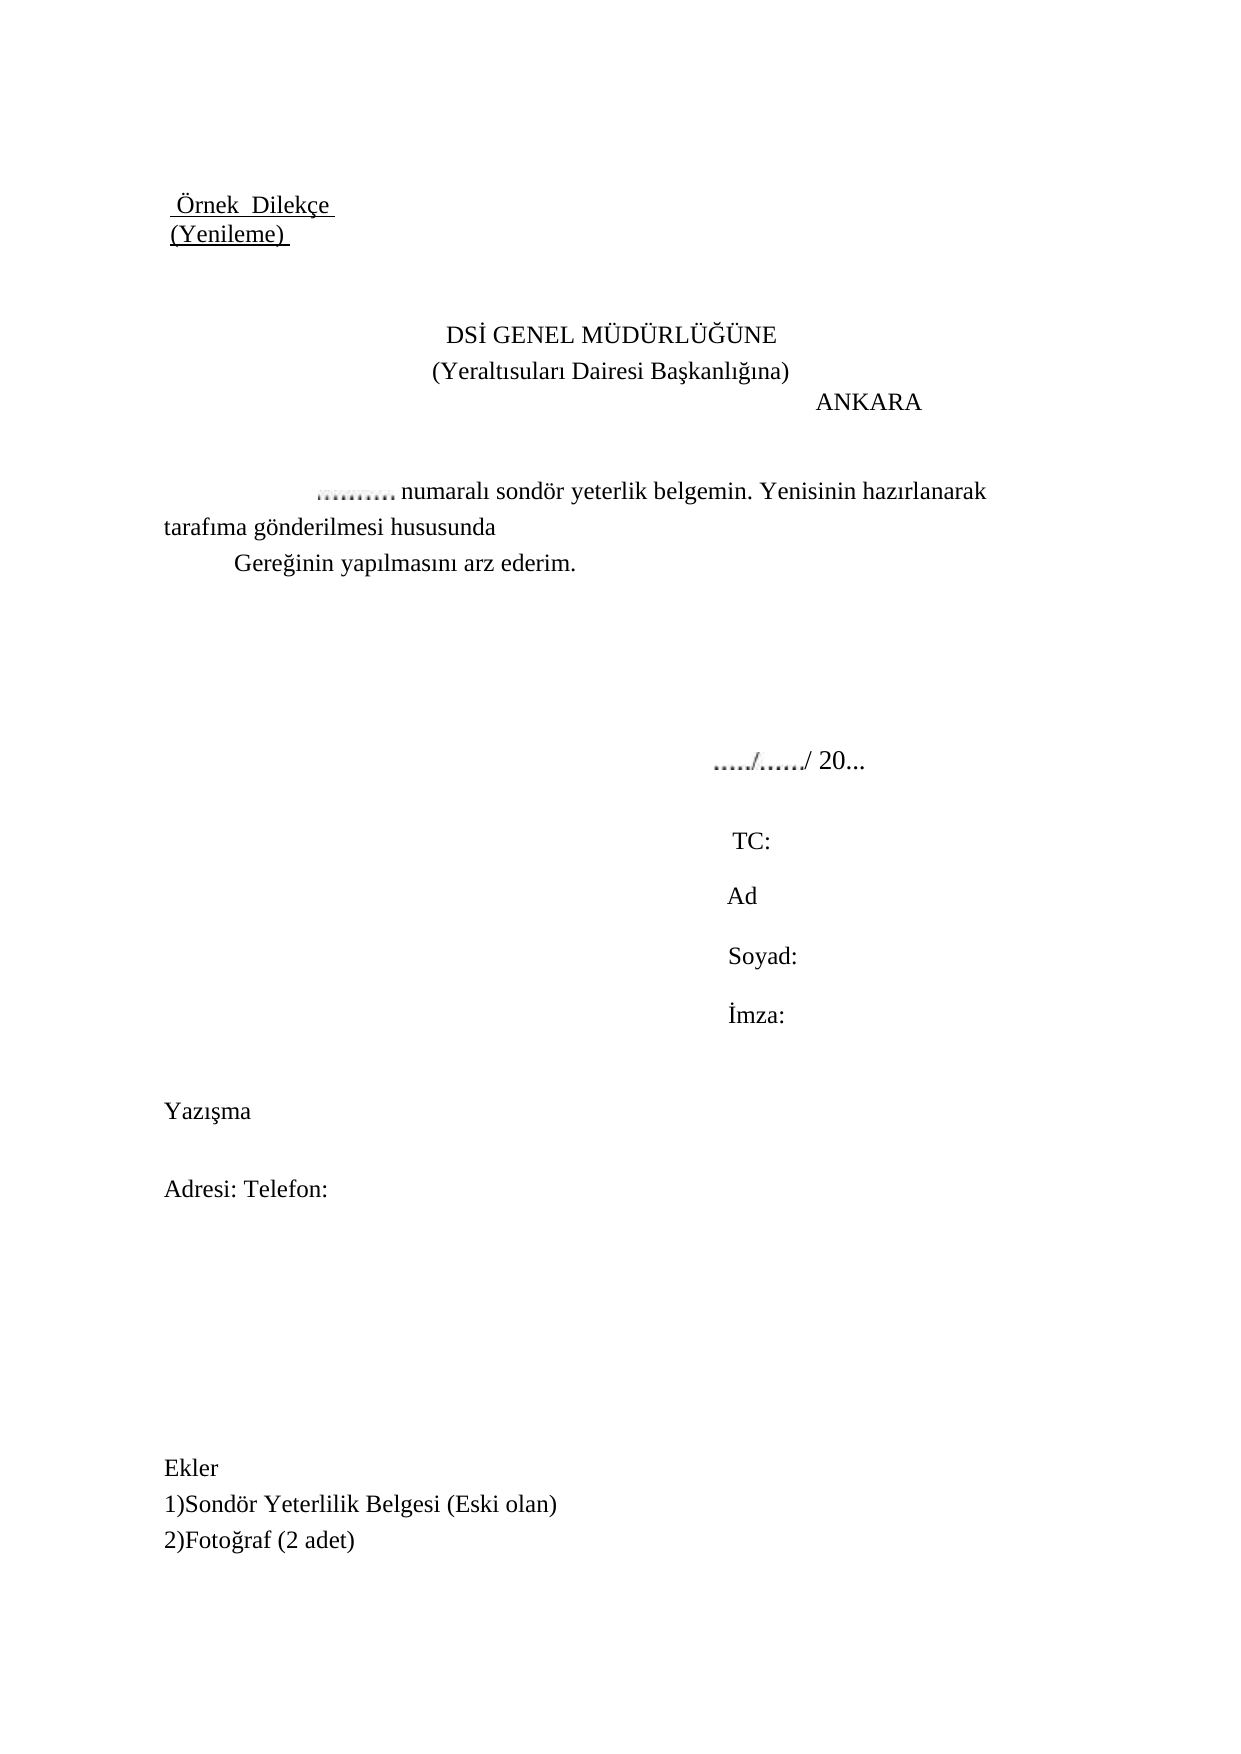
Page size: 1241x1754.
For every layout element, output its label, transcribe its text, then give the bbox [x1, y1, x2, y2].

text TC: [417, 826, 1086, 855]
text Örnek Dilekçe (Yenileme) [170, 191, 437, 248]
text (Yeraltısuları Dairesi Başkanlığına) [332, 356, 1086, 384]
text DSİ GENEL MÜDÜRLÜĞÜNE [446, 320, 1086, 349]
text numaralı sondör yeterlik belgemin. Yenisinin hazırlanarak tarafıma gönderilmesi hususunda [163, 476, 1075, 541]
text Gereğinin yapılmasını arz ederim. [234, 548, 1086, 577]
text ANKARA [152, 387, 922, 415]
text 1)Sondör Yeterlilik Belgesi (Eski olan) 2)Fotoğraf (2 adet) [164, 1489, 618, 1554]
text / 20... [152, 744, 865, 775]
text Yazışma Adresi: Telefon: [163, 1096, 331, 1203]
text Ekler [164, 1453, 1086, 1482]
text Ad Soyad: İmza: [727, 881, 833, 1029]
